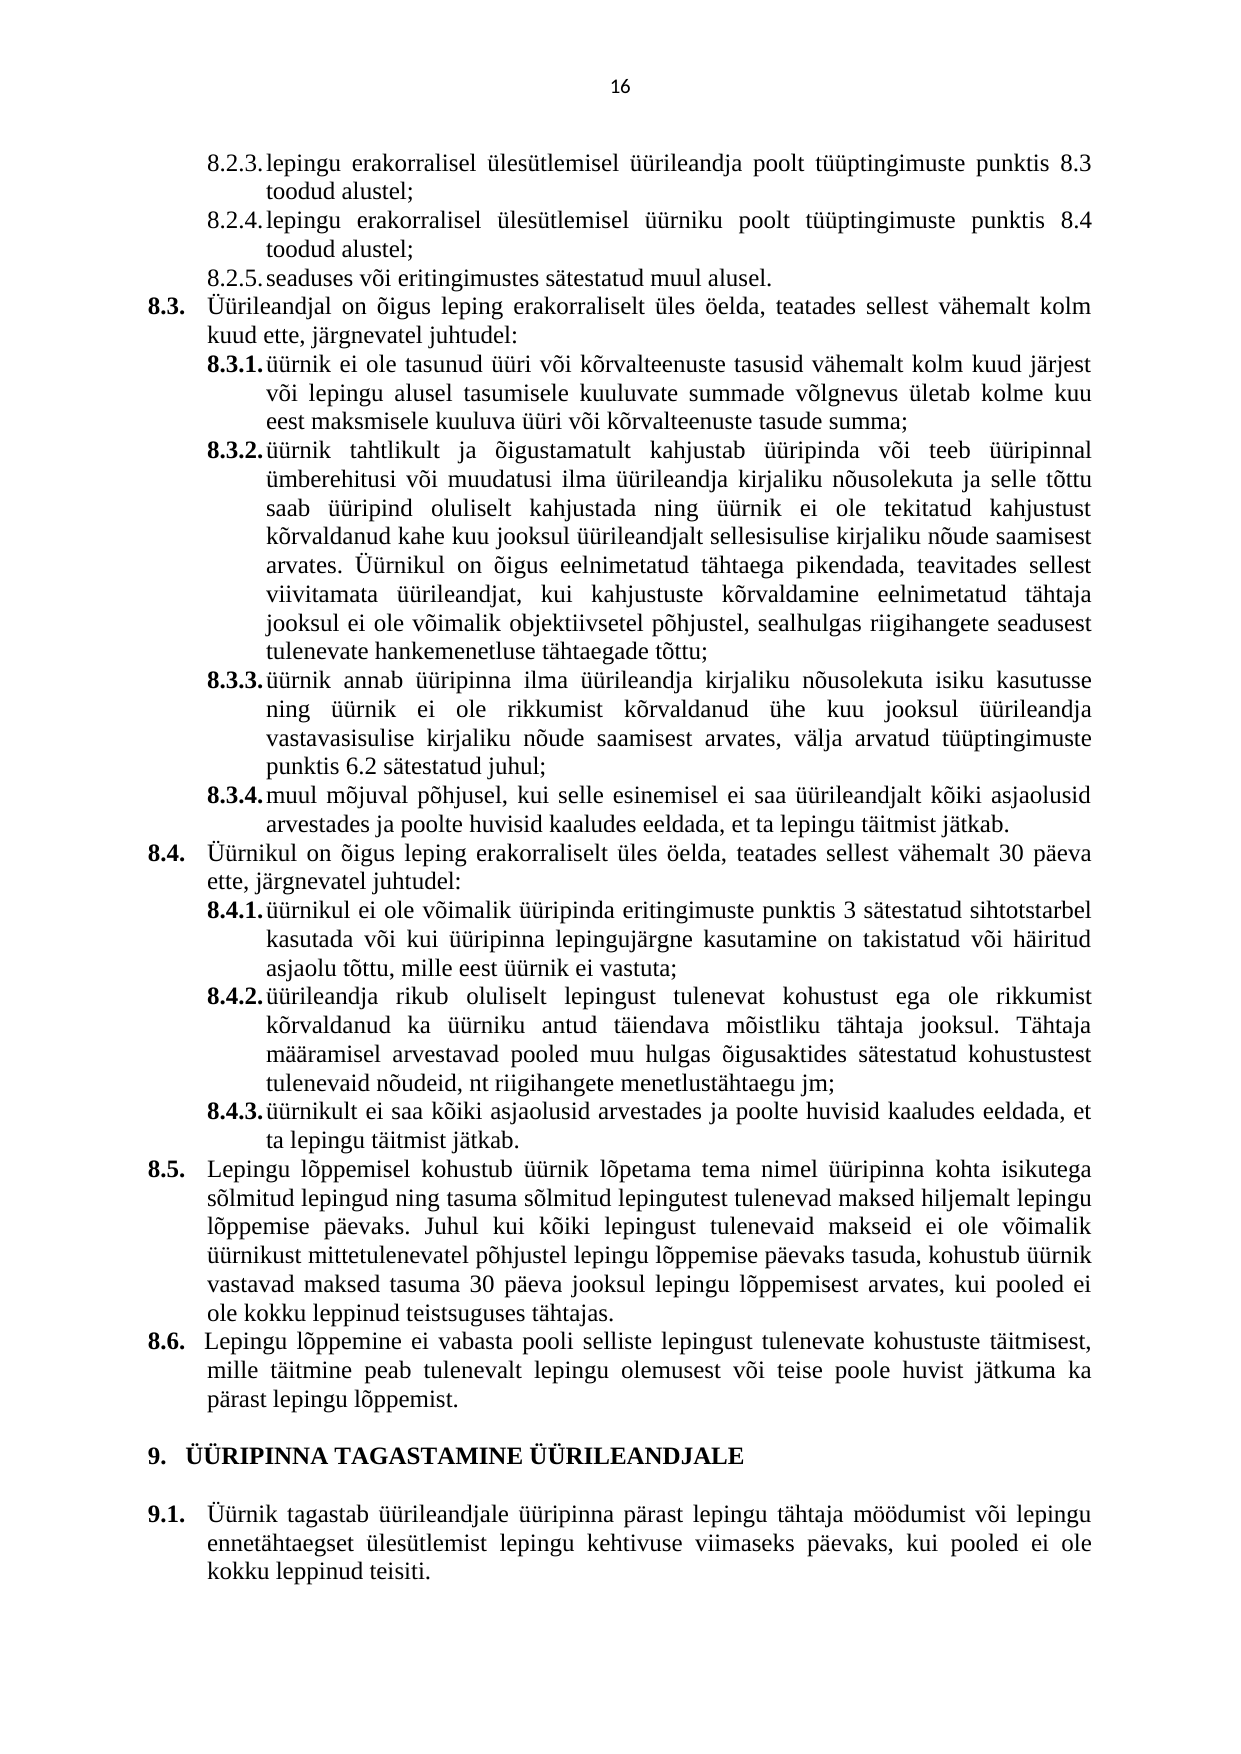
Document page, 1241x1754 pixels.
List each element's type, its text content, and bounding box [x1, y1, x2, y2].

list Üürileandjal on õigus leping erakorraliselt üles öelda, teatades sellest vähemalt kolm kuud ette, järgnevatel juhtudel: [148, 291, 1092, 349]
list üürnik ei ole tasunud üüri või kõrvalteenuste tasusid vähemalt kolm kuud järjest või lepingu alusel tasumisele kuuluvate summade võlgnevus ületab kolme kuu eest maksmisele kuuluva üüri või kõrvalteenuste tasude summa; [207, 349, 1092, 435]
list Lepingu lõppemine ei vabasta pooli selliste lepingust tulenevate kohustuste täitmisest, mille täitmine peab tulenevalt lepingu olemusest või teise poole huvist jätkuma ka pärast lepingu lõppemist. [148, 1326, 1092, 1413]
list üürnikul ei ole võimalik üüripinda eritingimuste punktis 3 sätestatud sihtotstarbel kasutada või kui üüripinna lepingujärgne kasutamine on takistatud või häiritud asjaolu tõttu, mille eest üürnik ei vastuta; [207, 895, 1092, 981]
list ÜÜRIPINNA TAGASTAMINE ÜÜRILEANDJALE [148, 1441, 1092, 1470]
list muul mõjuval põhjusel, kui selle esinemisel ei saa üürileandjalt kõiki asjaolusid arvestades ja poolte huvisid kaaludes eeldada, et ta lepingu täitmist jätkab. [207, 780, 1092, 838]
list üürnik annab üüripinna ilma üürileandja kirjaliku nõusolekuta isiku kasutusse ning üürnik ei ole rikkumist kõrvaldanud ühe kuu jooksul üürileandja vastavasisulise kirjaliku nõude saamisest arvates, välja arvatud tüüptingimuste punktis 6.2 sätestatud juhul; [207, 665, 1092, 780]
list lepingu erakorralisel ülesütlemisel üürileandja poolt tüüptingimuste punktis 8.3 toodud alustel; [207, 148, 1092, 205]
list üürileandja rikub oluliselt lepingust tulenevat kohustust ega ole rikkumist kõrvaldanud ka üürniku antud täiendava mõistliku tähtaja jooksul. Tähtaja määramisel arvestavad pooled muu hulgas õigusaktides sätestatud kohustustest tulenevaid nõudeid, nt riigihangete menetlustähtaegu jm; [207, 981, 1092, 1096]
list üürnikult ei saa kõiki asjaolusid arvestades ja poolte huvisid kaaludes eeldada, et ta lepingu täitmist jätkab. [207, 1096, 1092, 1154]
list Üürnik tagastab üürileandjale üüripinna pärast lepingu tähtaja möödumist või lepingu ennetähtaegset ülesütlemist lepingu kehtivuse viimaseks päevaks, kui pooled ei ole kokku leppinud teisiti. [148, 1499, 1092, 1585]
list Lepingu lõppemisel kohustub üürnik lõpetama tema nimel üüripinna kohta isikutega sõlmitud lepingud ning tasuma sõlmitud lepingutest tulenevad maksed hiljemalt lepingu lõppemise päevaks. Juhul kui kõiki lepingust tulenevaid makseid ei ole võimalik üürnikust mittetulenevatel põhjustel lepingu lõppemise päevaks tasuda, kohustub üürnik vastavad maksed tasuma 30 päeva jooksul lepingu lõppemisest arvates, kui pooled ei ole kokku leppinud teistsuguses tähtajas. [148, 1154, 1092, 1326]
list seaduses või eritingimustes sätestatud muul alusel. [207, 263, 1092, 291]
list üürnik tahtlikult ja õigustamatult kahjustab üüripinda või teeb üüripinnal ümberehitusi või muudatusi ilma üürileandja kirjaliku nõusolekuta ja selle tõttu saab üüripind oluliselt kahjustada ning üürnik ei ole tekitatud kahjustust kõrvaldanud kahe kuu jooksul üürileandjalt sellesisulise kirjaliku nõude saamisest arvates. Üürnikul on õigus eelnimetatud tähtaega pikendada, teavitades sellest viivitamata üürileandjat, kui kahjustuste kõrvaldamine eelnimetatud tähtaja jooksul ei ole võimalik objektiivsetel põhjustel, sealhulgas riigihangete seadusest tulenevate hankemenetluse tähtaegade tõttu; [207, 435, 1092, 665]
list lepingu erakorralisel ülesütlemisel üürniku poolt tüüptingimuste punktis 8.4 toodud alustel; [207, 205, 1092, 263]
list Üürnikul on õigus leping erakorraliselt üles öelda, teatades sellest vähemalt 30 päeva ette, järgnevatel juhtudel: [148, 838, 1092, 895]
